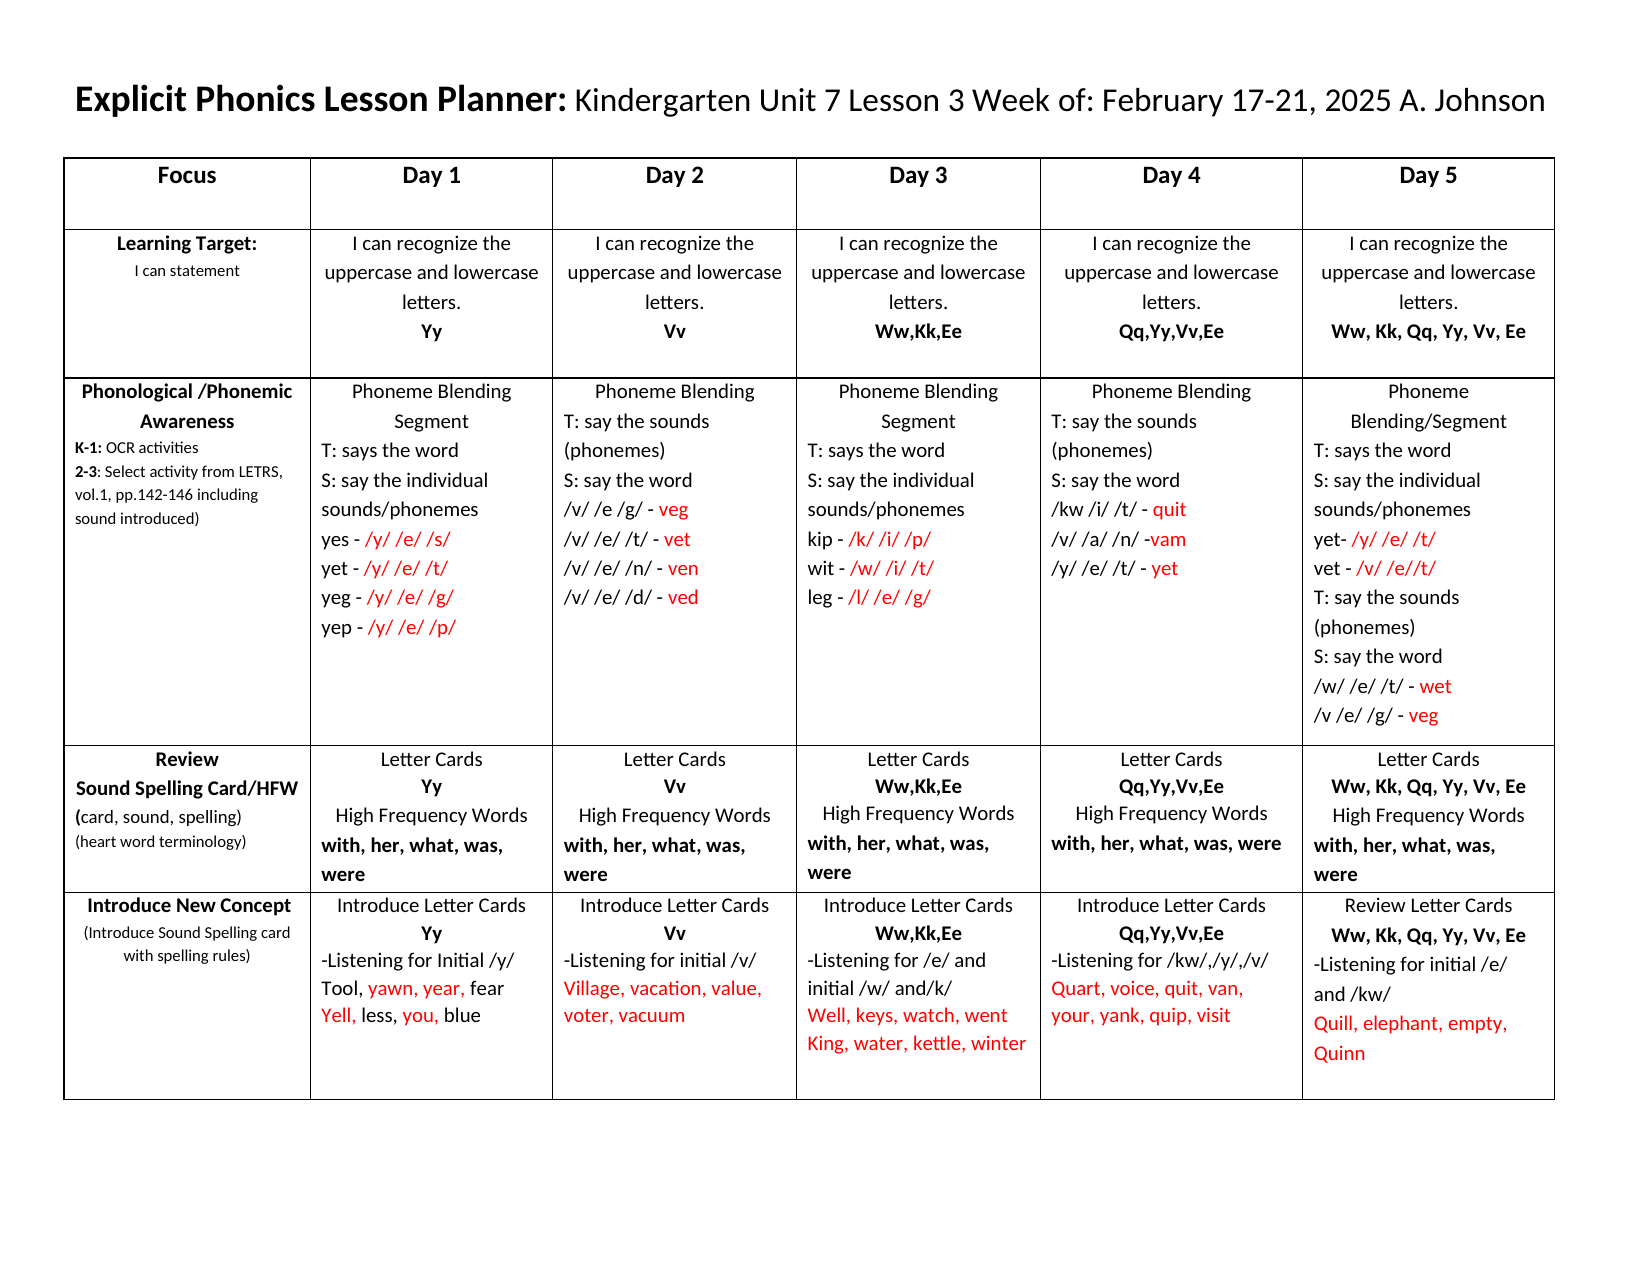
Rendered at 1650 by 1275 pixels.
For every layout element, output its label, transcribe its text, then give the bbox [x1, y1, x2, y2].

table_cell Introduce Letter Cards Vv -Listening for initial /v/ Village, vacation, value, voter, vacuum [553, 893, 796, 1099]
table_cell Letter Cards Qq,Yy,Vv,Ee High Frequency Words with, her, what, was, were [1041, 746, 1302, 892]
table_cell Letter Cards Ww,Kk,Ee High Frequency Words with, her, what, was, were [797, 746, 1040, 892]
table_cell Introduce Letter Cards Yy -Listening for Initial /y/ Tool, yawn, year, fear Yell, less, you, blue [311, 893, 552, 1099]
table_cell Learning Target: I can statement [65, 230, 310, 377]
table_cell Review Sound Spelling Card/HFW (card, sound, spelling) (heart word terminology) [65, 746, 310, 892]
table_cell Review Letter Cards Ww, Kk, Qq, Yy, Vv, Ee -Listening for initial /e/ and /kw/ Quill, elephant, empty, Quinn [1303, 893, 1554, 1099]
table_cell I can recognize the uppercase and lowercase letters. Ww, Kk, Qq, Yy, Vv, Ee [1303, 230, 1554, 377]
table_cell I can recognize the uppercase and lowercase letters. Ww,Kk,Ee [797, 230, 1040, 377]
table_cell Introduce New Concept (Introduce Sound Spelling card with spelling rules) [65, 893, 310, 1099]
table_cell Phoneme Blending Segment T: says the word S: say the individual sounds/phonemes yes - /y/ /e/ /s/ yet - /y/ /e/ /t/ yeg - /y/ /e/ /g/ yep - /y/ /e/ /p/ [311, 379, 552, 745]
table_cell Phoneme Blending Segment T: says the word S: say the individual sounds/phonemes kip - /k/ /i/ /p/ wit - /w/ /i/ /t/ leg - /l/ /e/ /g/ [797, 379, 1040, 745]
table_cell I can recognize the uppercase and lowercase letters. Yy [311, 230, 552, 377]
table_header Focus [65, 159, 310, 229]
table_header Day 1 [311, 159, 552, 229]
text Explicit Phonics Lesson Planner: Kindergarten Unit 7 Lesson 3 Week of: February 17-21, 2025 A. Johnson [75, 75, 1575, 121]
table_header Day 2 [553, 159, 796, 229]
table_cell Phoneme Blending/Segment T: says the word S: say the individual sounds/phonemes yet- /y/ /e/ /t/ vet - /v/ /e//t/ T: say the sounds (phonemes) S: say the word /w/ /e/ /t/ - wet /v /e/ /g/ - veg [1303, 379, 1554, 745]
table_header Day 4 [1041, 159, 1302, 229]
table_cell Phoneme Blending T: say the sounds (phonemes) S: say the word /v/ /e /g/ - veg /v/ /e/ /t/ - vet /v/ /e/ /n/ - ven /v/ /e/ /d/ - ved [553, 379, 796, 745]
table_cell I can recognize the uppercase and lowercase letters. Vv [553, 230, 796, 377]
table_cell Phonological /Phonemic Awareness K-1: OCR activities 2-3: Select activity from LETRS, vol.1, pp.142-146 including sound introduced) [65, 379, 310, 745]
table_cell Introduce Letter Cards Qq,Yy,Vv,Ee -Listening for /kw/,/y/,/v/ Quart, voice, quit, van, your, yank, quip, visit [1041, 893, 1302, 1099]
table_cell Phoneme Blending T: say the sounds (phonemes) S: say the word /kw /i/ /t/ - quit /v/ /a/ /n/ -vam /y/ /e/ /t/ - yet [1041, 379, 1302, 745]
table_header Day 5 [1303, 159, 1554, 229]
table_cell Letter Cards Vv High Frequency Words with, her, what, was, were [553, 746, 796, 892]
table_cell Letter Cards Ww, Kk, Qq, Yy, Vv, Ee High Frequency Words with, her, what, was, were [1303, 746, 1554, 892]
table_cell Introduce Letter Cards Ww,Kk,Ee -Listening for /e/ and initial /w/ and/k/ Well, keys, watch, went King, water, kettle, winter [797, 893, 1040, 1099]
table_cell I can recognize the uppercase and lowercase letters. Qq,Yy,Vv,Ee [1041, 230, 1302, 377]
table_cell Letter Cards Yy High Frequency Words with, her, what, was, were [311, 746, 552, 892]
table_header Day 3 [797, 159, 1040, 229]
